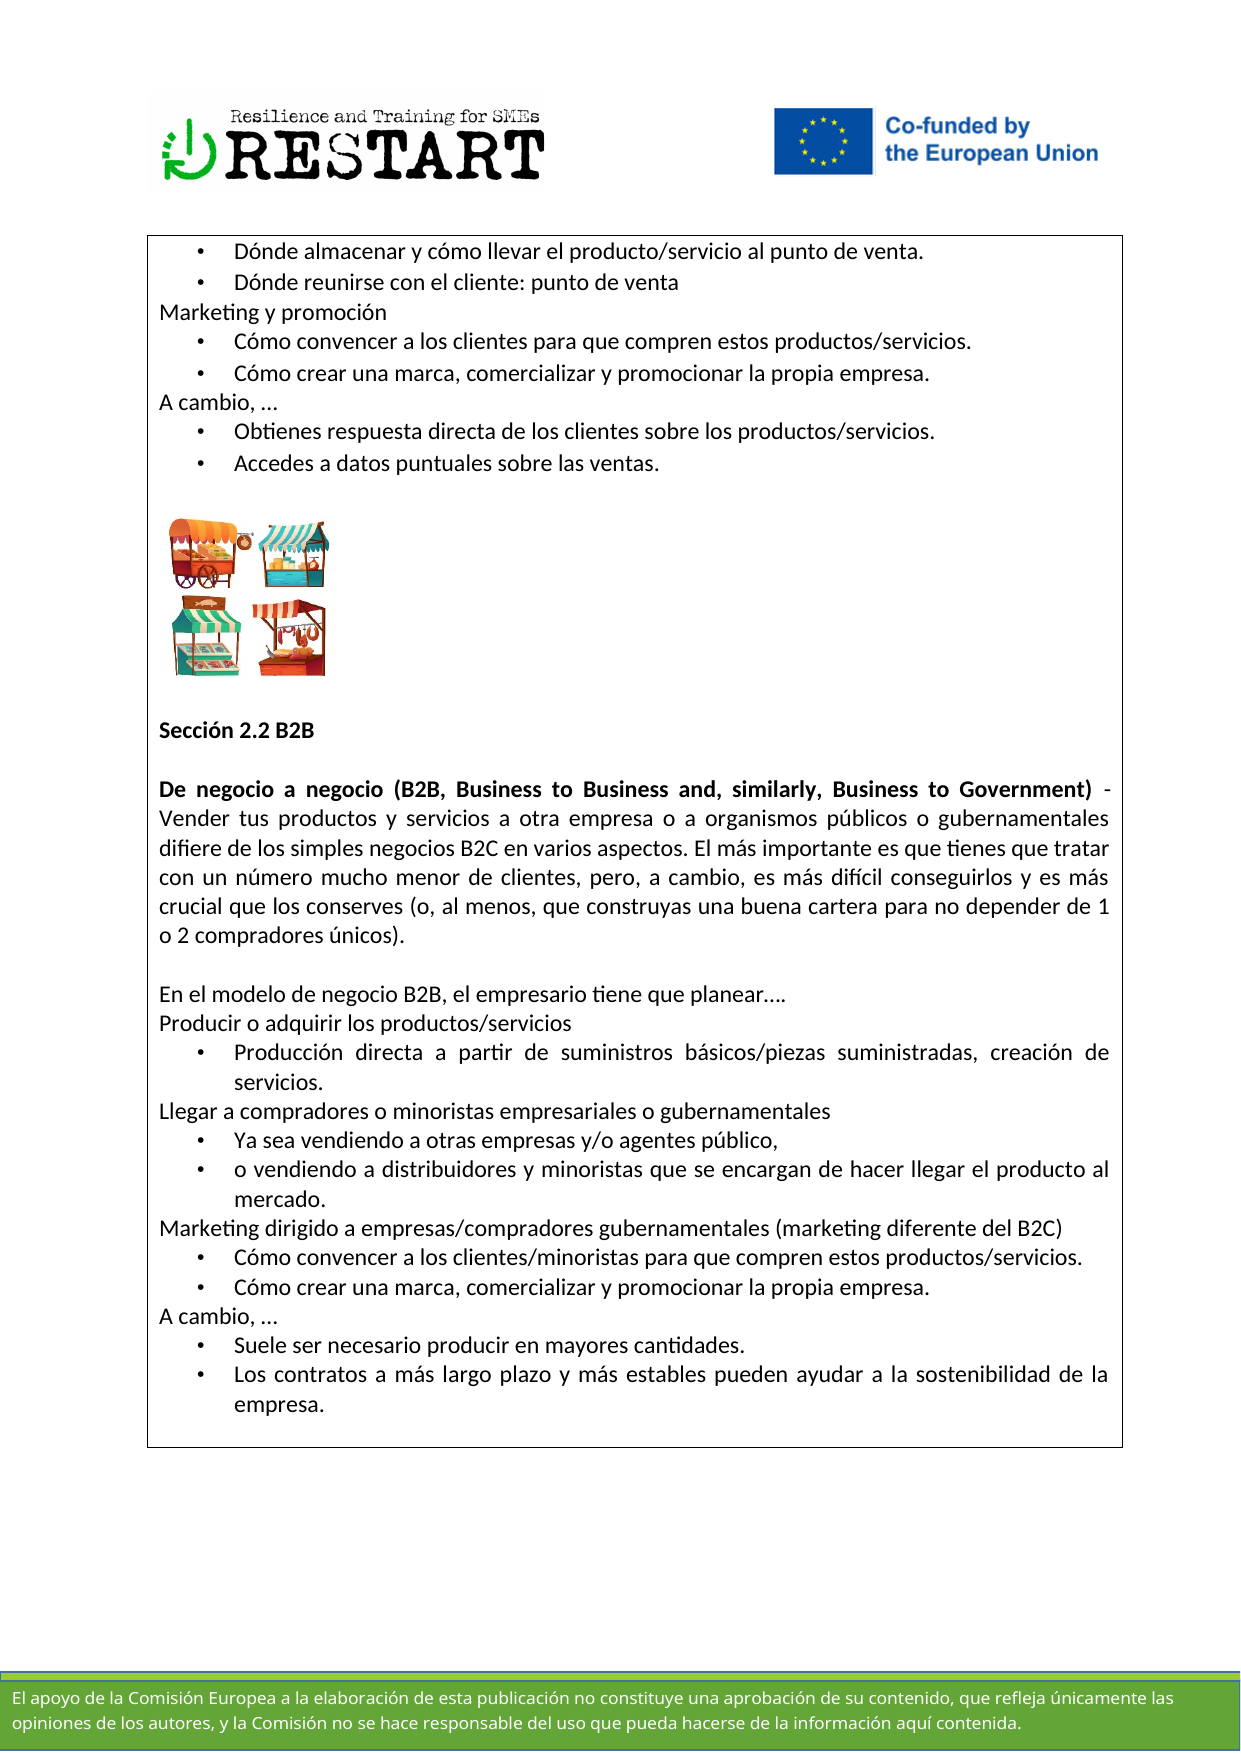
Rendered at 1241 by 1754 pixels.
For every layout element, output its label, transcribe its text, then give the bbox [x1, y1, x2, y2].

picture [147, 91, 544, 192]
picture [770, 104, 1123, 179]
picture [158, 506, 339, 687]
